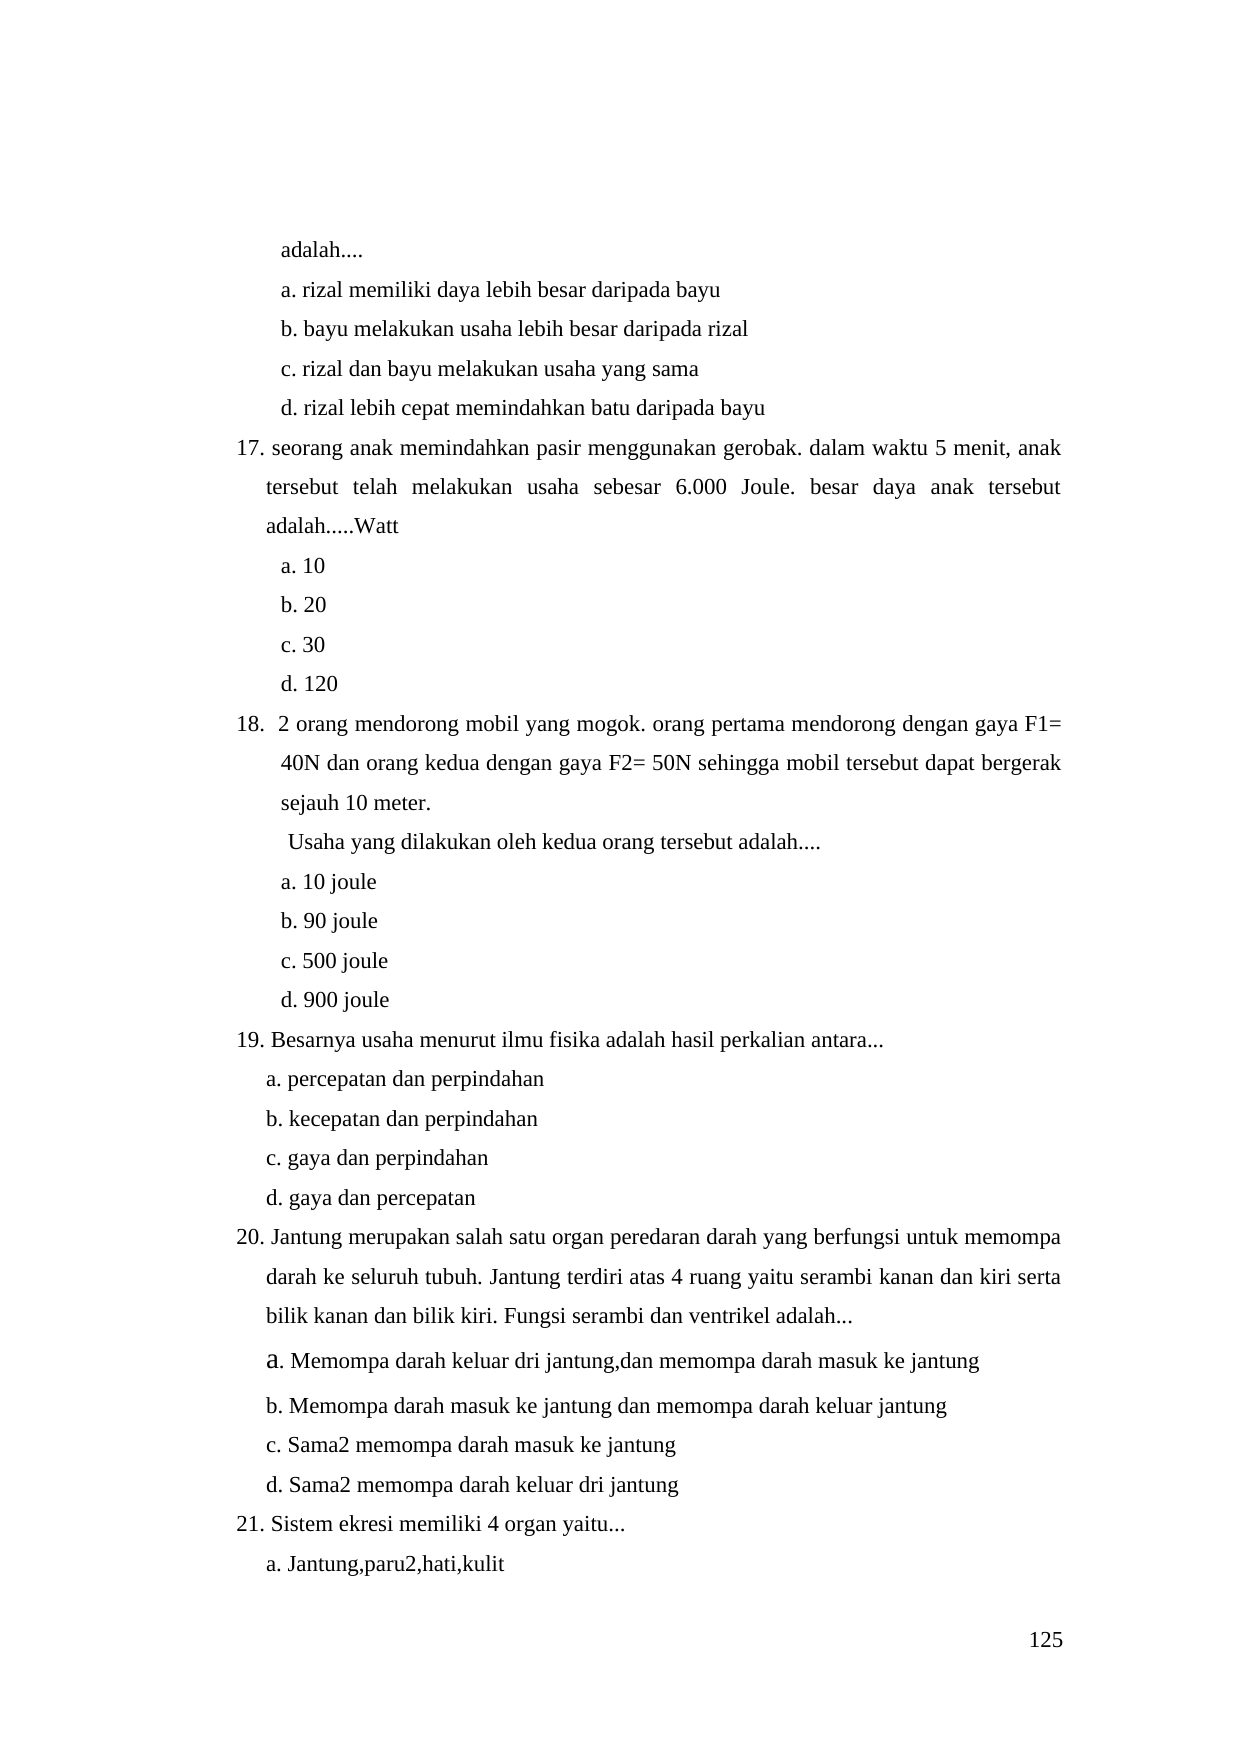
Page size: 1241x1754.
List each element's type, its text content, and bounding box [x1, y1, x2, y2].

text 20. Jantung merupakan salah satu organ peredaran darah yang berfungsi untuk memompa darah ke seluruh tubuh. Jantung terdiri atas 4 ruang yaitu serambi kanan dan kiri serta bilik kanan dan bilik kiri. Fungsi serambi dan ventrikel adalah... [236, 1223, 1063, 1328]
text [236, 236, 1063, 263]
text Usaha yang dilakukan oleh kedua orang tersebut adalah.... [236, 828, 1063, 855]
text c. 500 joule [281, 947, 1063, 973]
text b. 20 [281, 592, 1063, 618]
text d. 120 [281, 671, 1063, 697]
text b. bayu melakukan usaha lebih besar daripada rizal [281, 315, 1063, 342]
text 18. 2 orang mendorong mobil yang mogok. orang pertama mendorong dengan gaya F1= 40N dan orang kedua dengan gaya F2= 50N sehingga mobil tersebut dapat bergerak sejauh 10 meter. [236, 710, 1063, 815]
text d. rizal lebih cepat memindahkan batu daripada bayu [281, 394, 1063, 421]
text a. 10 [281, 552, 1063, 578]
text c. 30 [281, 631, 1063, 657]
text a. Jantung,paru2,hati,kulit [266, 1550, 1063, 1576]
text 21. Sistem ekresi memiliki 4 organ yaitu... [236, 1510, 1063, 1537]
text c. rizal dan bayu melakukan usaha yang sama [281, 355, 1063, 381]
text 19. Besarnya usaha menurut ilmu fisika adalah hasil perkalian antara... [236, 1026, 1063, 1052]
text b. Memompa darah masuk ke jantung dan memompa darah keluar jantung [266, 1392, 1063, 1418]
text c. gaya dan perpindahan [266, 1144, 1063, 1171]
text c. Sama2 memompa darah masuk ke jantung [266, 1431, 1063, 1458]
text a. rizal memiliki daya lebih besar daripada bayu [281, 276, 1063, 302]
text d. 900 joule [281, 986, 1063, 1013]
text d. gaya dan percepatan [266, 1184, 1063, 1210]
text b. kecepatan dan perpindahan [266, 1105, 1063, 1131]
text 17. seorang anak memindahkan pasir menggunakan gerobak. dalam waktu 5 menit, anak tersebut telah melakukan usaha sebesar 6.000 Joule. besar daya anak tersebut adalah.....Watt [236, 434, 1063, 539]
text a. percepatan dan perpindahan [266, 1065, 1063, 1092]
text d. Sama2 memompa darah keluar dri jantung [266, 1471, 1063, 1497]
text a. 10 joule [281, 868, 1063, 894]
text a. Memompa darah keluar dri jantung,dan memompa darah masuk ke jantung [266, 1342, 1063, 1375]
text b. 90 joule [281, 907, 1063, 934]
